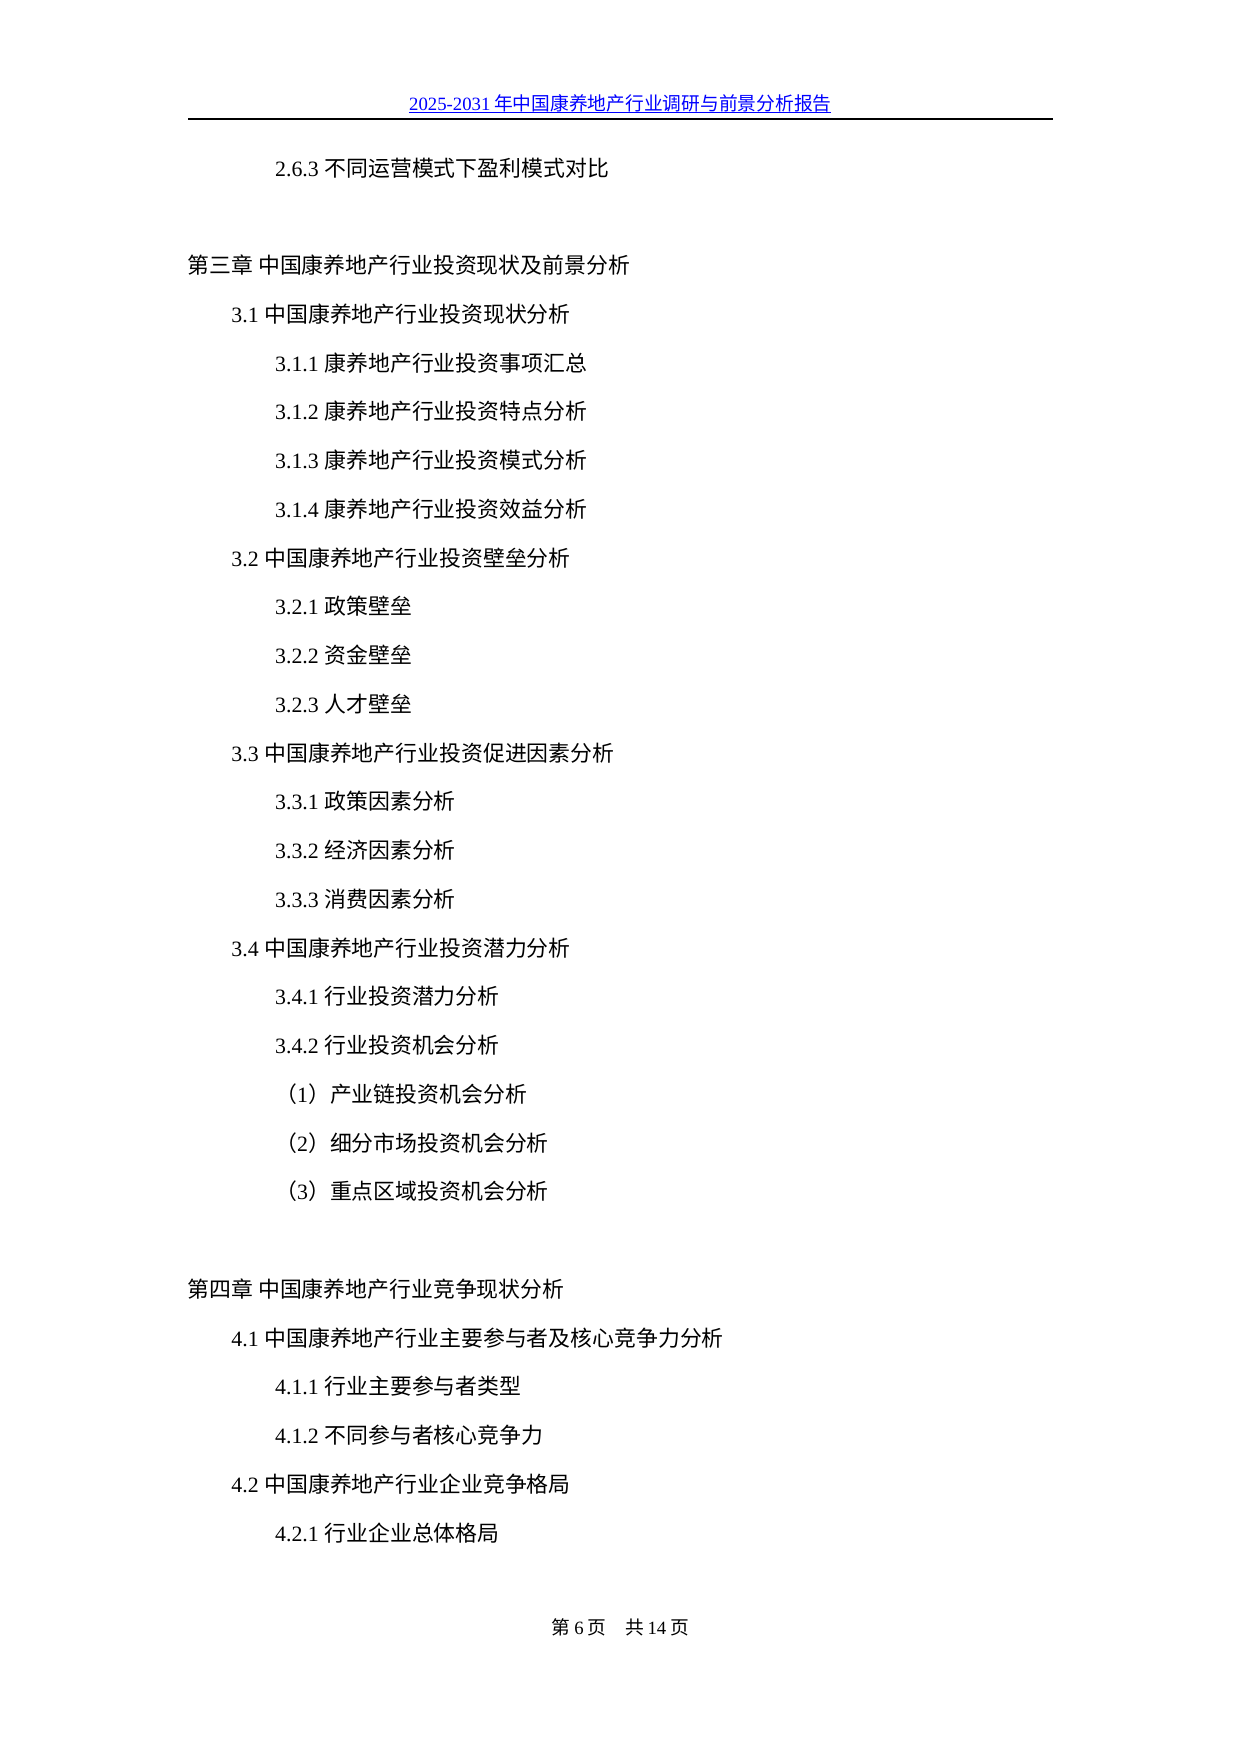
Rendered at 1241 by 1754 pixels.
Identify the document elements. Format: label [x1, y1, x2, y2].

text [187, 150, 1053, 1548]
